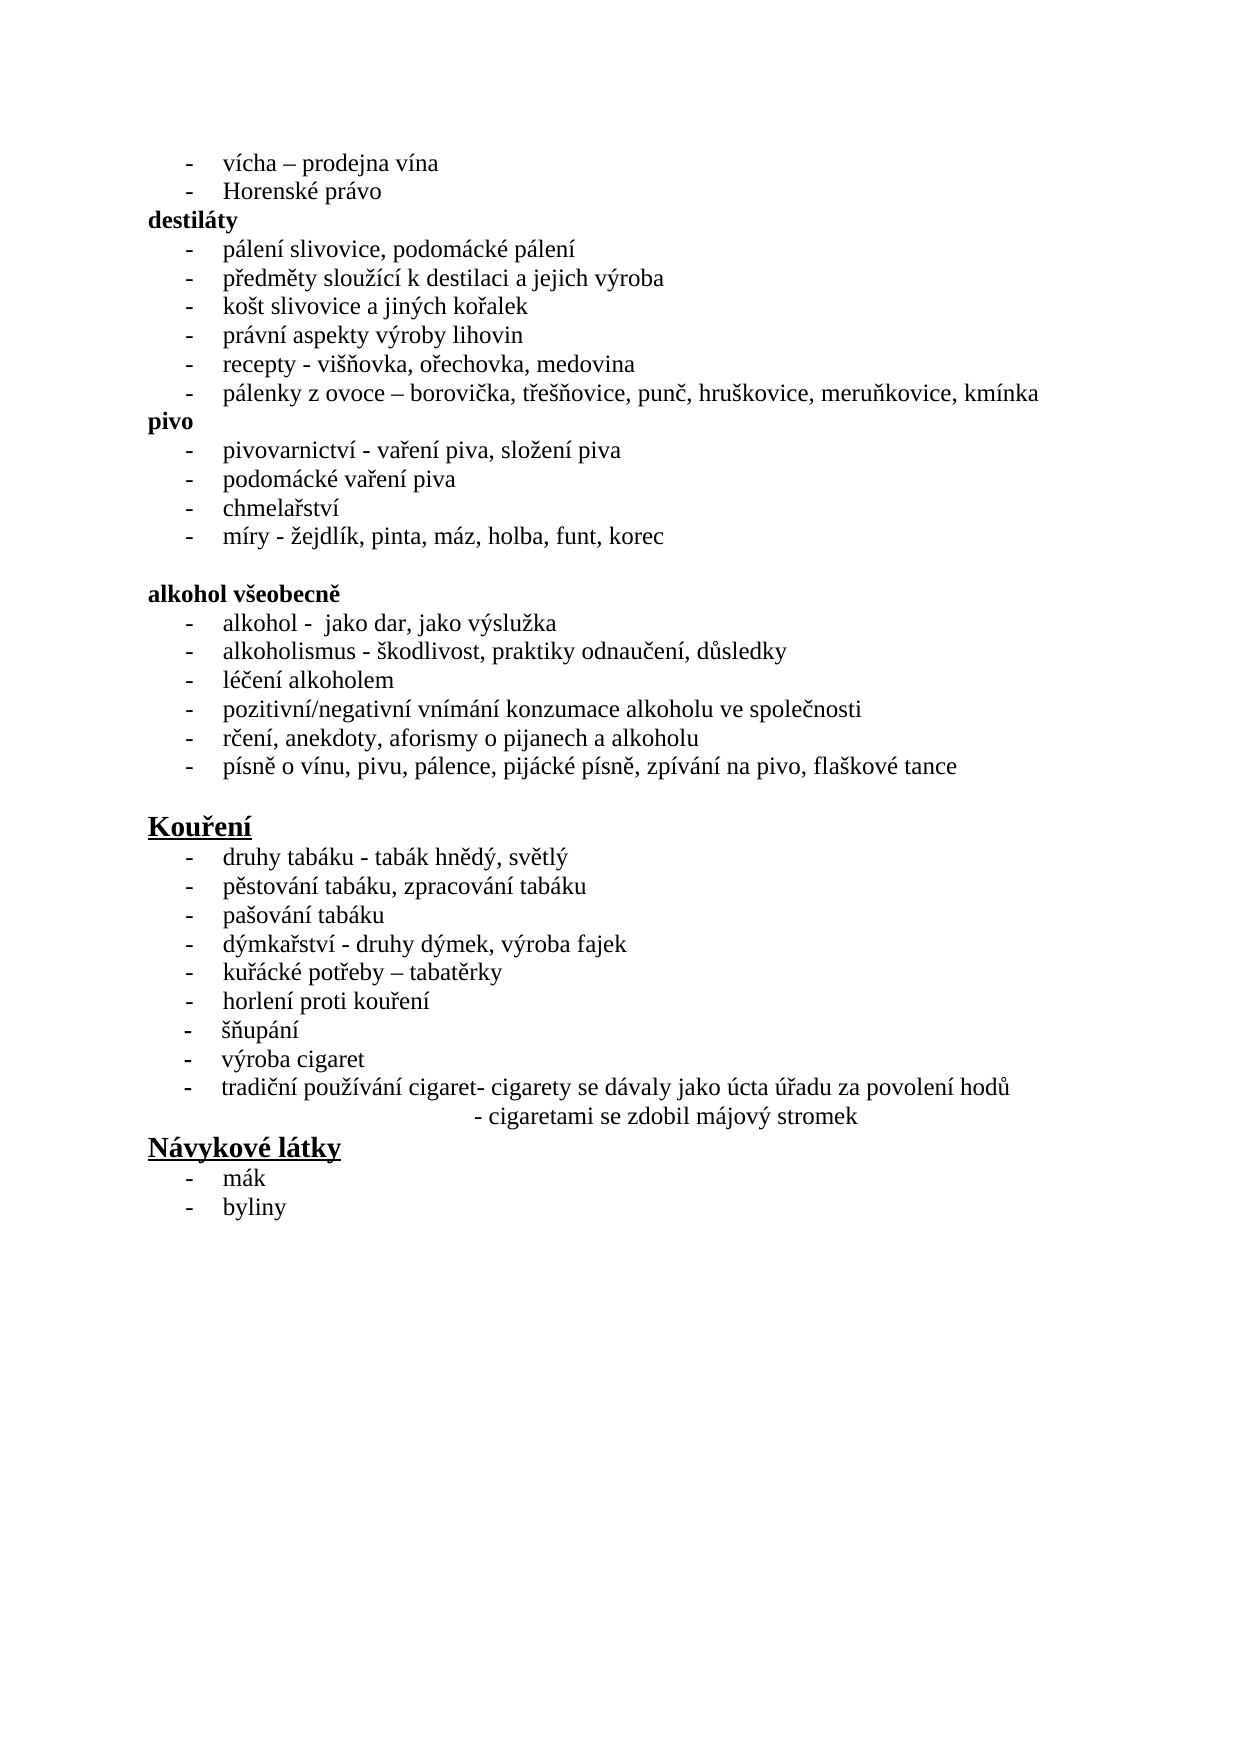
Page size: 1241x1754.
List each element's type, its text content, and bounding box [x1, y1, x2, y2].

list písně o vínu, pivu, pálence, pijácké písně, zpívání na pivo, flaškové tance [185, 751, 1093, 780]
text pivo [148, 406, 1093, 435]
list pivovarnictví - vaření piva, složení piva [185, 435, 1093, 464]
list vícha – prodejna vína [185, 148, 1093, 176]
list druhy tabáku - tabák hnědý, světlý [185, 842, 1093, 871]
list horlení proti kouření [185, 986, 1093, 1015]
list chmelařství [185, 493, 1093, 521]
list pašování tabáku [185, 900, 1093, 929]
text alkohol všeobecně [148, 579, 1093, 608]
list recepty - višňovka, ořechovka, medovina [185, 349, 1093, 378]
list tradiční používání cigaret- cigarety se dávaly jako úcta úřadu za povolení hodů [183, 1072, 1093, 1101]
list košt slivovice a jiných kořalek [185, 291, 1093, 320]
list rčení, anekdoty, aforismy o pijanech a alkoholu [185, 723, 1093, 751]
list podomácké vaření piva [185, 464, 1093, 493]
list pálení slivovice, podomácké pálení [185, 234, 1093, 263]
list léčení alkoholem [185, 665, 1093, 694]
list pálenky z ovoce – borovička, třešňovice, punč, hruškovice, meruňkovice, kmínka [185, 378, 1093, 406]
text - cigaretami se zdobil májový stromek [185, 1101, 1093, 1130]
list právní aspekty výroby lihovin [185, 320, 1093, 349]
list výroba cigaret [183, 1044, 1093, 1072]
list pozitivní/negativní vnímání konzumace alkoholu ve společnosti [185, 694, 1093, 723]
text Kouření [148, 809, 1093, 842]
list alkoholismus - škodlivost, praktiky odnaučení, důsledky [185, 636, 1093, 665]
list dýmkařství - druhy dýmek, výroba fajek [185, 929, 1093, 957]
list alkohol - jako dar, jako výslužka [185, 608, 1093, 636]
list kuřácké potřeby – tabatěrky [185, 957, 1093, 986]
list pěstování tabáku, zpracování tabáku [185, 871, 1093, 900]
list předměty sloužící k destilaci a jejich výroba [185, 263, 1093, 291]
text Návykové látky [148, 1130, 1093, 1163]
list šňupání [183, 1015, 1093, 1044]
list mák [185, 1163, 1093, 1192]
list míry - žejdlík, pinta, máz, holba, funt, korec [185, 521, 1093, 550]
list Horenské právo [185, 176, 1093, 205]
text destiláty [148, 205, 1093, 234]
list byliny [185, 1192, 1093, 1221]
